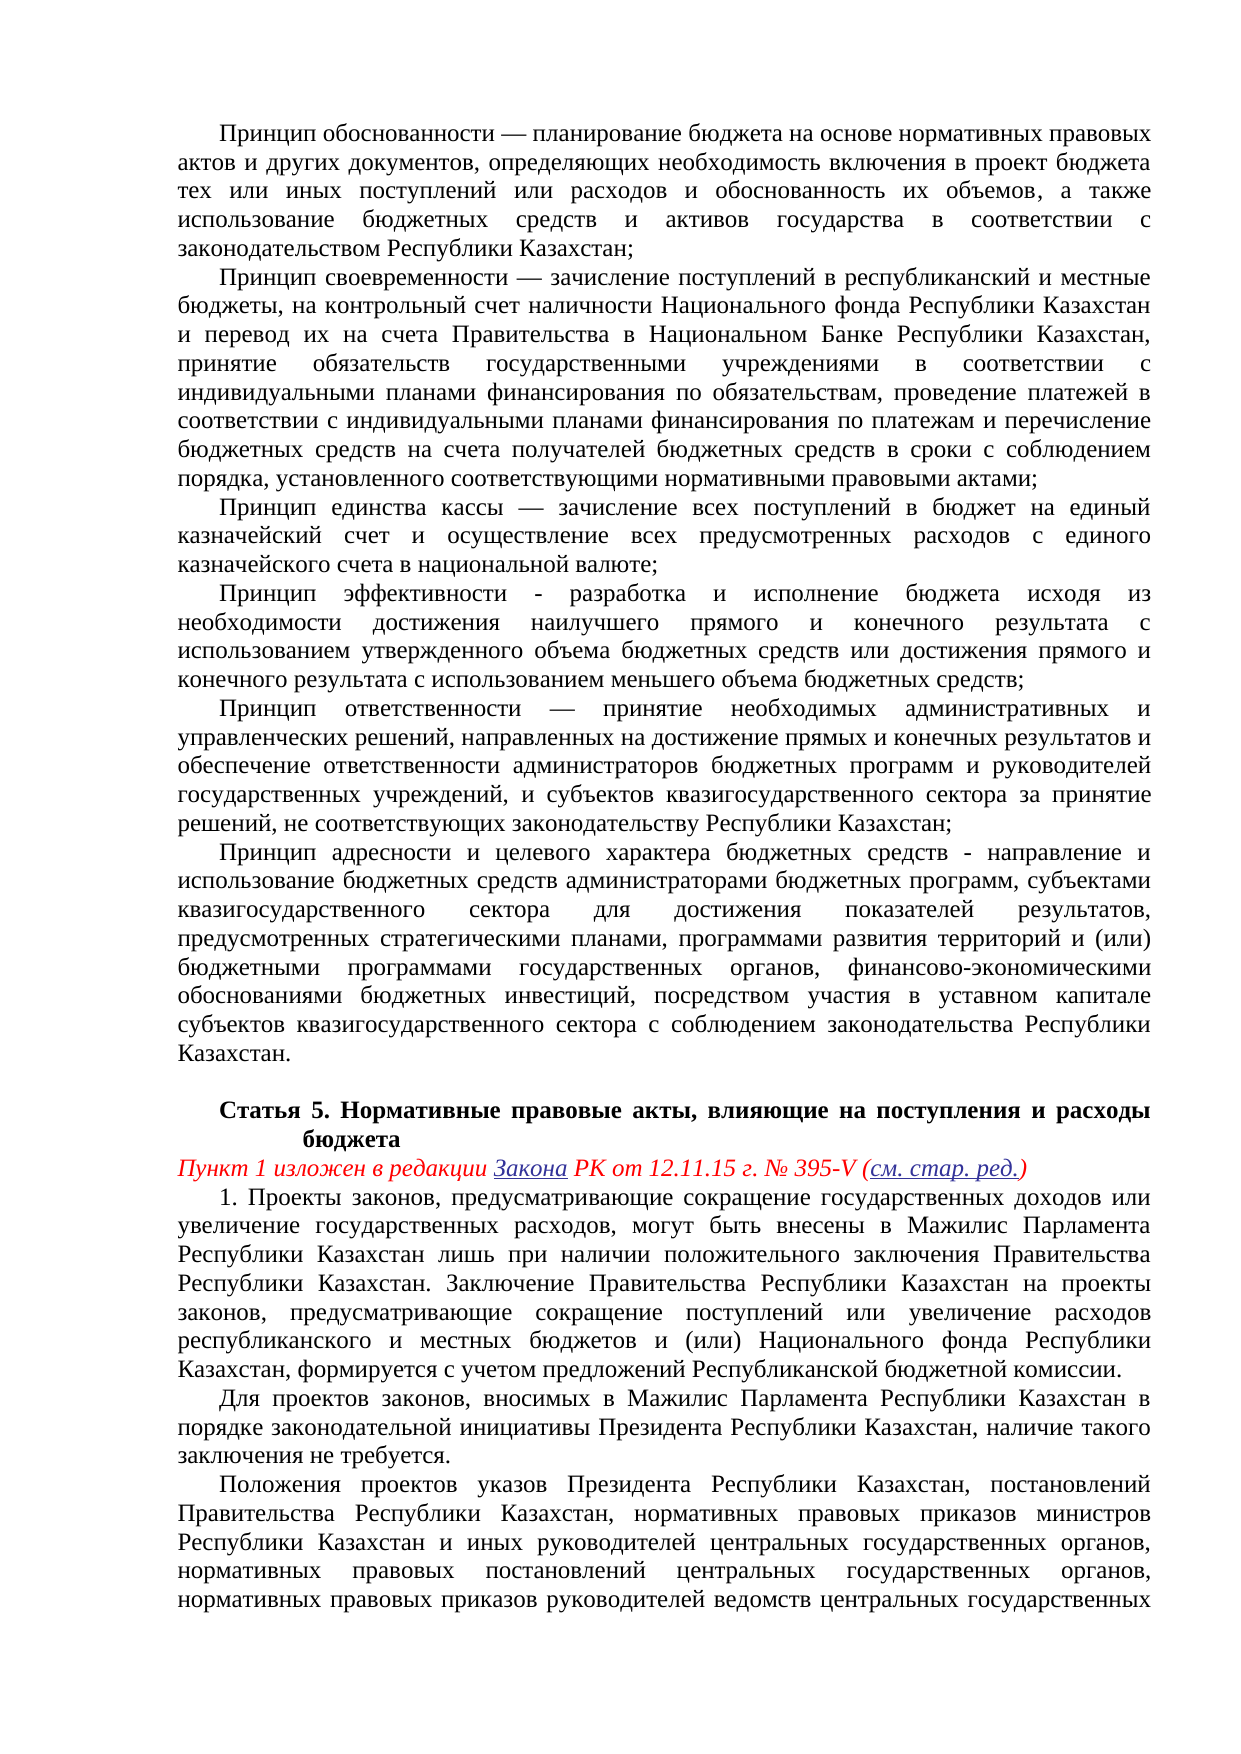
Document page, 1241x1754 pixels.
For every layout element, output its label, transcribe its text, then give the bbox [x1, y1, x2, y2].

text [177, 1469, 1152, 1613]
text Принцип единства кассы — зачисление всех поступлений в бюджет на единый казначейский счет и осуществление всех предусмотренных расходов с единого казначейского счета в национальной валюте; [177, 492, 1152, 578]
text Принцип своевременности — зачисление поступлений в республиканский и местные бюджеты, на контрольный счет наличности Национального фонда Республики Казахстан и перевод их на счета Правительства в Национальном Банке Республики Казахстан, принятие обязательств государственными учреждениями в соответствии с индивидуальными планами финансирования по обязательствам, проведение платежей в соответствии с индивидуальными планами финансирования по платежам и перечисление бюджетных средств на счета получателей бюджетных средств в сроки с соблюдением порядка, установленного соответствующими нормативными правовыми актами; [177, 262, 1152, 492]
text Для проектов законов, вносимых в Мажилис Парламента Республики Казахстан в порядке законодательной инициативы Президента Республики Казахстан, наличие такого заключения не требуется. [177, 1383, 1152, 1469]
text 1. Проекты законов, предусматривающие сокращение государственных доходов или увеличение государственных расходов, могут быть внесены в Мажилис Парламента Республики Казахстан лишь при наличии положительного заключения Правительства Республики Казахстан. Заключение Правительства Республики Казахстан на проекты законов, предусматривающие сокращение поступлений или увеличение расходов республиканского и местных бюджетов и (или) Национального фонда Республики Казахстан, формируется с учетом предложений Республиканской бюджетной комиссии. [177, 1182, 1152, 1383]
text Принцип ответственности — принятие необходимых административных и управленческих решений, направленных на достижение прямых и конечных результатов и обеспечение ответственности администраторов бюджетных программ и руководителей государственных учреждений, и субъектов квазигосударственного сектора за принятие решений, не соответствующих законодательству Республики Казахстан; [177, 693, 1152, 837]
text Принцип эффективности - разработка и исполнение бюджета исходя из необходимости достижения наилучшего прямого и конечного результата с использованием утвержденного объема бюджетных средств или достижения прямого и конечного результата с использованием меньшего объема бюджетных средств; [177, 578, 1152, 693]
text Статья 5. Нормативные правовые акты, влияющие на поступления и расходы бюджета [219, 1096, 1152, 1153]
text Пункт 1 изложен в редакции Закона РК от 12.11.15 г. № 395-V (см. стар. ред.) [177, 1153, 1152, 1182]
text Принцип адресности и целевого характера бюджетных средств - направление и использование бюджетных средств администраторами бюджетных программ, субъектами квазигосударственного сектора для достижения показателей результатов, предусмотренных стратегическими планами, программами развития территорий и (или) бюджетными программами государственных органов, финансово-экономическими обоснованиями бюджетных инвестиций, посредством участия в уставном капитале субъектов квазигосударственного сектора с соблюдением законодательства Республики Казахстан. [177, 837, 1152, 1067]
text Принцип обоснованности — планирование бюджета на основе нормативных правовых актов и других документов, определяющих необходимость включения в проект бюджета тех или иных поступлений или расходов и обоснованность их объемов, а также использование бюджетных средств и активов государства в соответствии с законодательством Республики Казахстан; [177, 118, 1152, 262]
